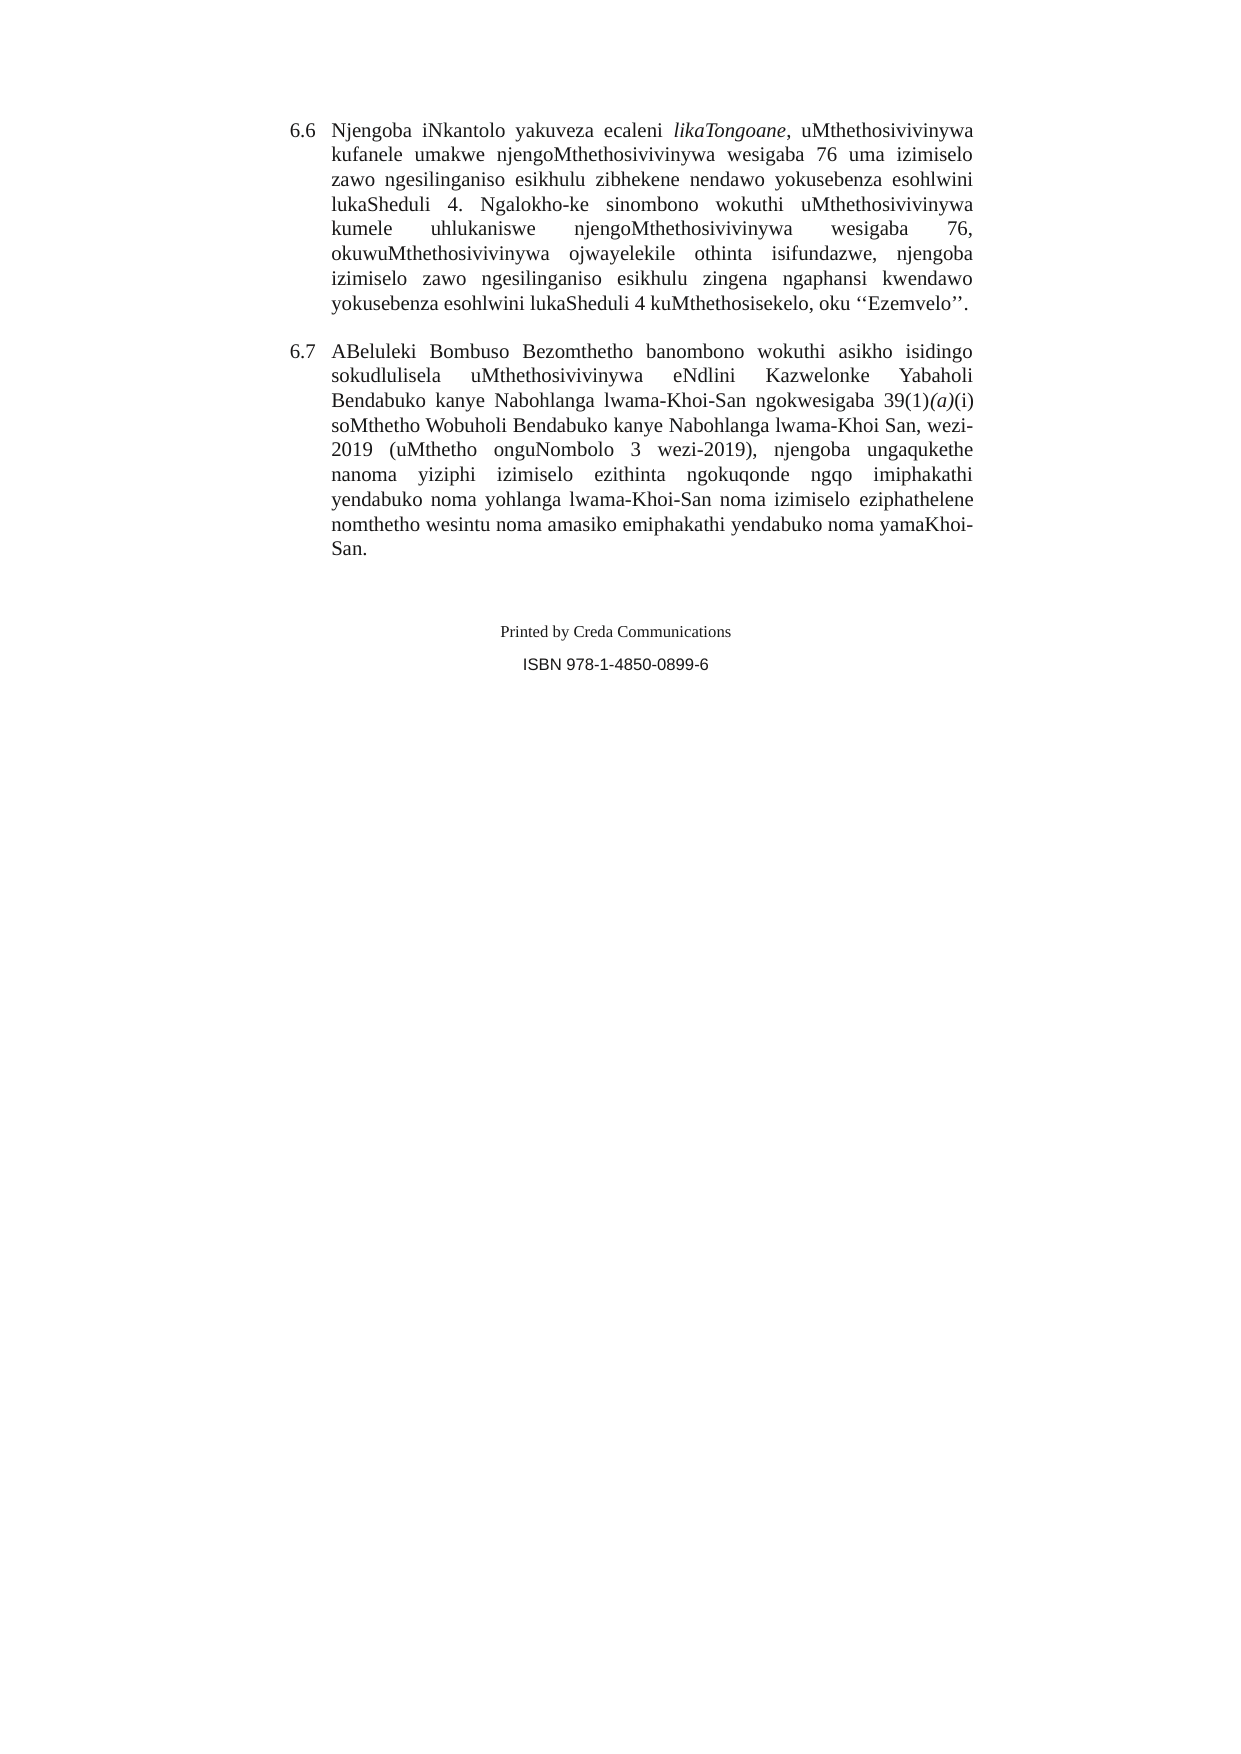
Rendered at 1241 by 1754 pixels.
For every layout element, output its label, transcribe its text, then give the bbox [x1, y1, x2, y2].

text ISBN 978-1-4850-0899-6 [249, 655, 982, 674]
text 6.6 Njengoba iNkantolo yakuveza ecaleni likaTongoane, uMthethosivivinywa kufanele umakwe njengoMthethosivivinywa wesigaba 76 uma izimiselo zawo ngesilinganiso esikhulu zibhekene nendawo yokusebenza esohlwini lukaSheduli 4. Ngalokho-ke sinombono wokuthi uMthethosivivinywa kumele uhlukaniswe njengoMthethosivivinywa wesigaba 76, okuwuMthethosivivinywa ojwayelekile othinta isifundazwe, njengoba izimiselo zawo ngesilinganiso esikhulu zingena ngaphansi kwendawo yokusebenza esohlwini lukaSheduli 4 kuMthethosisekelo, oku ‘‘Ezemvelo’’. [289, 118, 973, 314]
text 6.7 ABeluleki Bombuso Bezomthetho banombono wokuthi asikho isidingo sokudlulisela uMthethosivivinywa eNdlini Kazwelonke Yabaholi Bendabuko kanye Nabohlanga lwama-Khoi-San ngokwesigaba 39(1)(a)(i) soMthetho Wobuholi Bendabuko kanye Nabohlanga lwama-Khoi San, wezi-2019 (uMthetho onguNombolo 3 wezi-2019), njengoba ungaqukethe nanoma yiziphi izimiselo ezithinta ngokuqonde ngqo imiphakathi yendabuko noma yohlanga lwama-Khoi-San noma izimiselo eziphathelene nomthetho wesintu noma amasiko emiphakathi yendabuko noma yamaKhoi-San. [289, 339, 974, 560]
text Printed by Creda Communications [249, 622, 982, 641]
